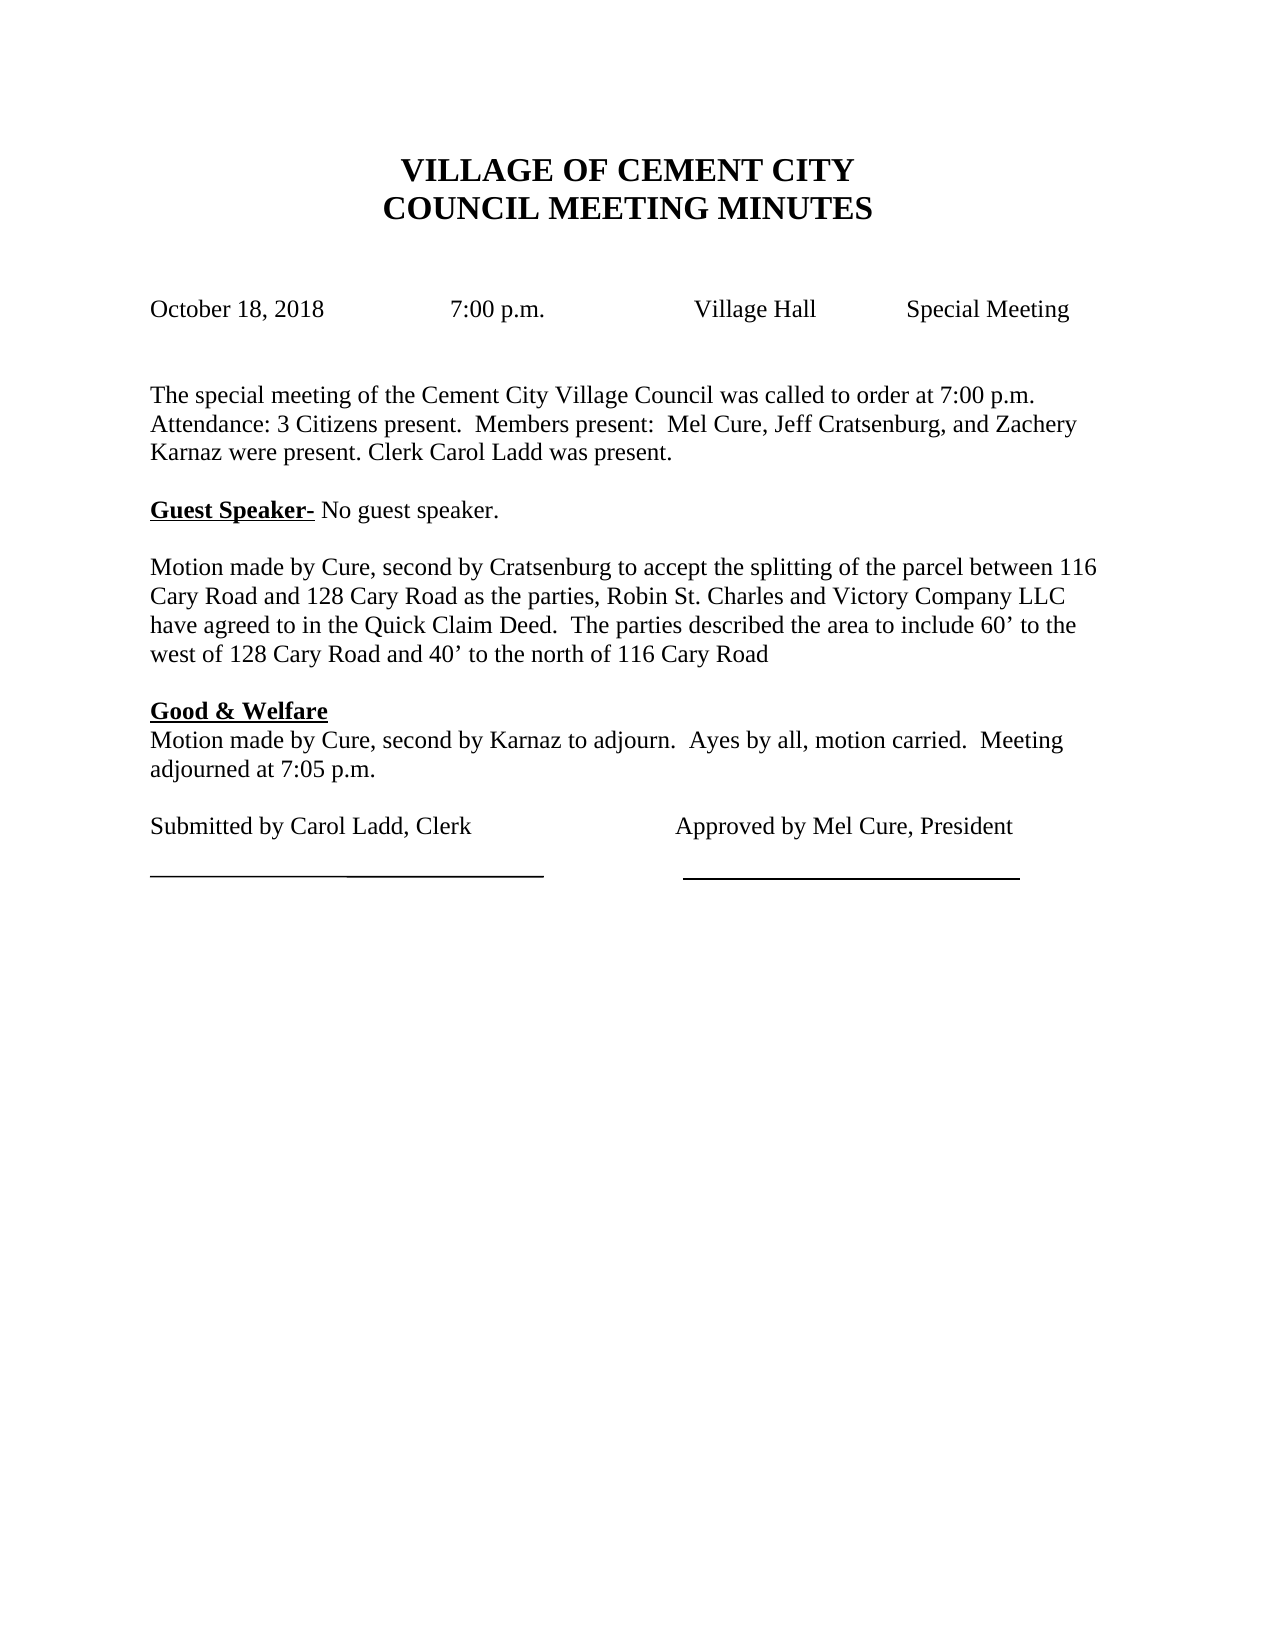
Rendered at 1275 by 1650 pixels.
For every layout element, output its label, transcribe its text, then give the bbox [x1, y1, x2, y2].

text Submitted by Carol Ladd, Clerk Approved by Mel Cure, President [150, 811, 1106, 840]
text Good & Welfare [150, 696, 1106, 725]
text Guest Speaker- No guest speaker. [150, 495, 1106, 524]
text Motion made by Cure, second by Cratsenburg to accept the splitting of the parcel between 116 Cary Road and 128 Cary Road as the parties, Robin St. Charles and Victory Company LLC have agreed to in the Quick Claim Deed. The parties described the area to include 60’ to the west of 128 Cary Road and 40’ to the north of 116 Cary Road [150, 552, 1106, 667]
text October 18, 2018 7:00 p.m. Village Hall Special Meeting [150, 265, 1106, 322]
text The special meeting of the Cement City Village Council was called to order at 7:00 p.m. Attendance: 3 Citizens present. Members present: Mel Cure, Jeff Cratsenburg, and Zachery Karnaz were present. Clerk Carol Ladd was present. [150, 380, 1106, 466]
text Village of Cement City [150, 150, 1106, 188]
text Motion made by Cure, second by Karnaz to adjourn. Ayes by all, motion carried. Meeting adjourned at 7:05 p.m. [150, 725, 1106, 782]
text Council Meeting Minutes [150, 188, 1106, 227]
